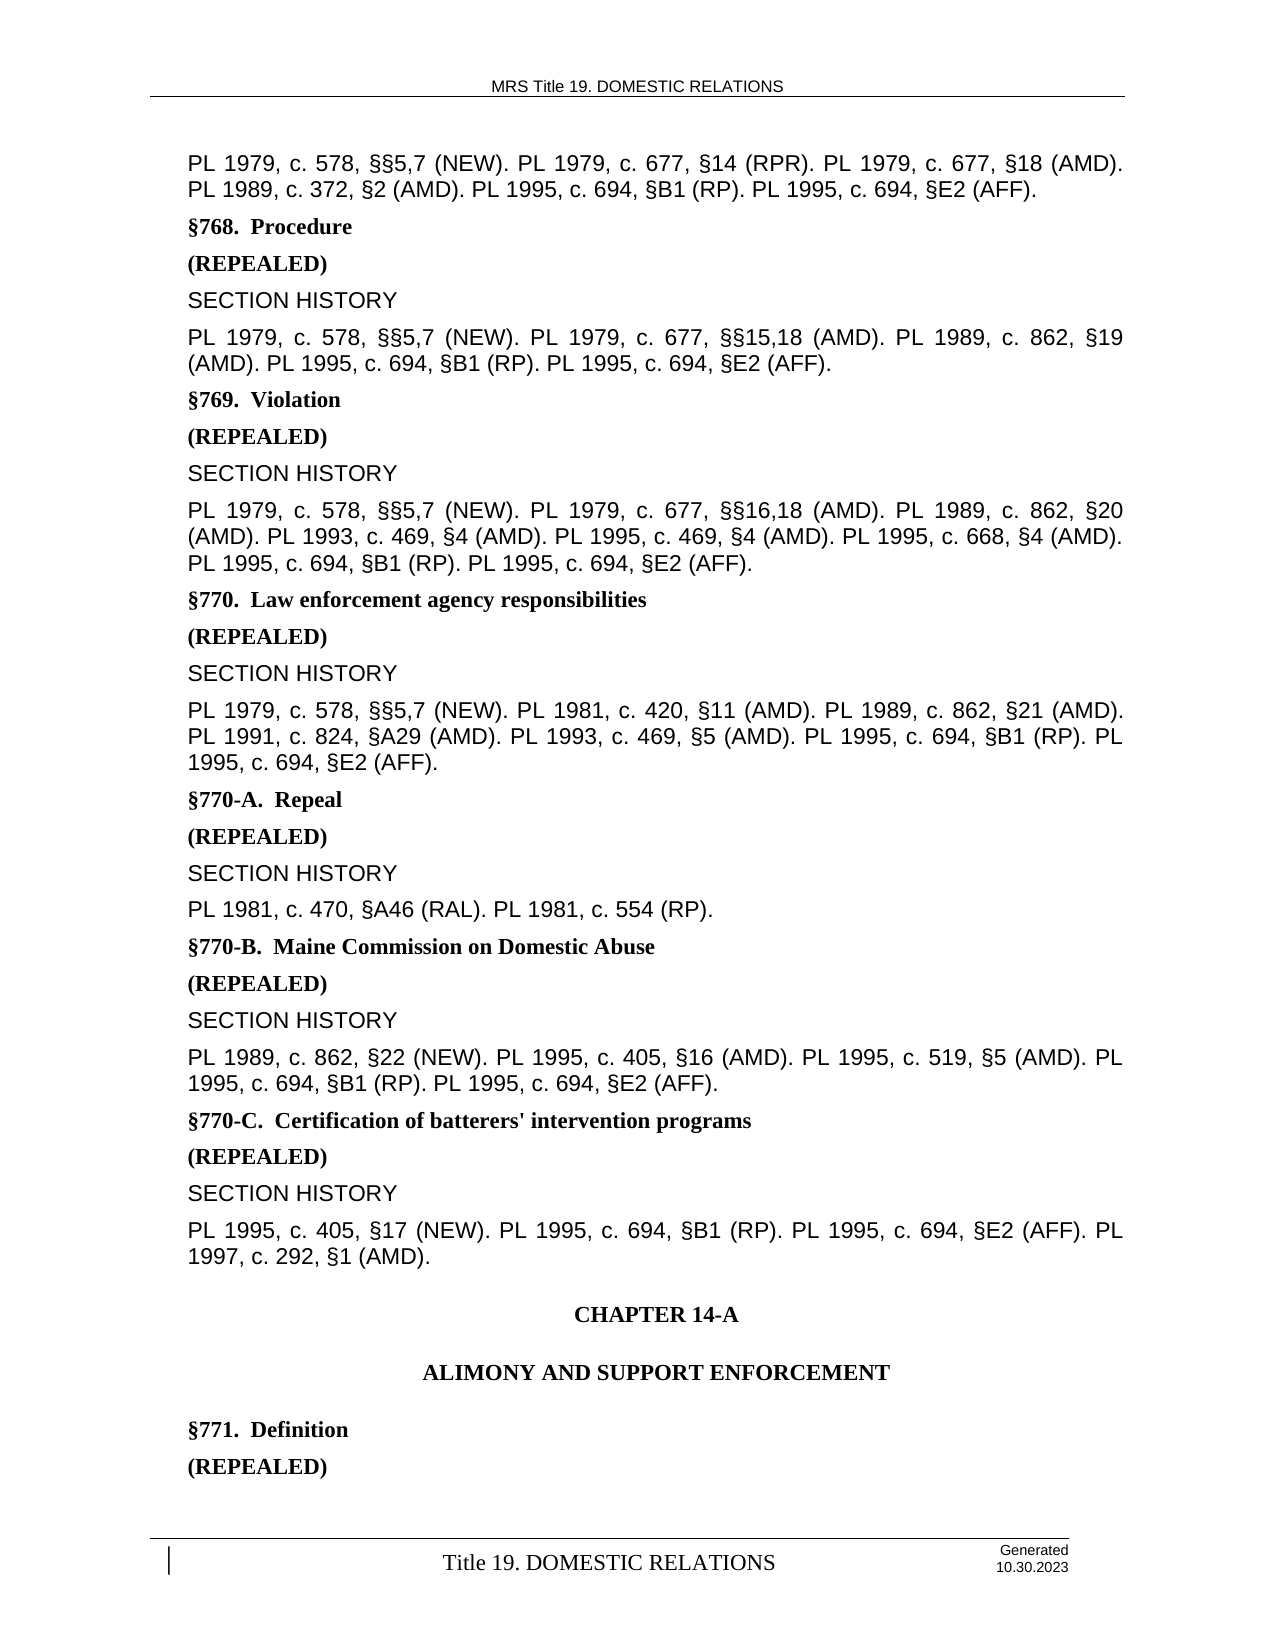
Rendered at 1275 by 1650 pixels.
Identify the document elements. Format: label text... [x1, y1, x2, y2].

text PL 1995, c. 405, §17 (NEW). PL 1995, c. 694, §B1 (RP). PL 1995, c. 694, §E2 (AFF). PL 1997, c. 292, §1 (AMD). [187, 1217, 1125, 1270]
text (REPEALED) [187, 250, 1125, 276]
text SECTION HISTORY [187, 660, 1125, 686]
text §770. Law enforcement agency responsibilities [187, 586, 1125, 613]
text SECTION HISTORY [187, 860, 1125, 886]
text §769. Violation [187, 387, 1125, 413]
text §768. Procedure [187, 213, 1125, 239]
text §770-C. Certification of batterers' intervention programs [187, 1107, 1125, 1133]
text §770-B. Maine Commission on Domestic Abuse [187, 933, 1125, 959]
text SECTION HISTORY [187, 1007, 1125, 1033]
text (REPEALED) [187, 1143, 1125, 1170]
text (REPEALED) [187, 1453, 1125, 1479]
text SECTION HISTORY [187, 287, 1125, 313]
text §771. Definition [187, 1416, 1125, 1442]
text §770-A. Repeal [187, 786, 1125, 812]
text (REPEALED) [187, 423, 1125, 450]
text (REPEALED) [187, 823, 1125, 849]
text PL 1979, c. 578, §§5,7 (NEW). PL 1979, c. 677, §§16,18 (AMD). PL 1989, c. 862, §20 (AMD). PL 1993, c. 469, §4 (AMD). PL 1995, c. 469, §4 (AMD). PL 1995, c. 668, §4 (AMD). PL 1995, c. 694, §B1 (RP). PL 1995, c. 694, §E2 (AFF). [187, 497, 1125, 576]
text PL 1981, c. 470, §A46 (RAL). PL 1981, c. 554 (RP). [187, 896, 1125, 923]
text (REPEALED) [187, 970, 1125, 996]
text PL 1979, c. 578, §§5,7 (NEW). PL 1979, c. 677, §14 (RPR). PL 1979, c. 677, §18 (AMD). PL 1989, c. 372, §2 (AMD). PL 1995, c. 694, §B1 (RP). PL 1995, c. 694, §E2 (AFF). [187, 150, 1125, 203]
text SECTION HISTORY [187, 460, 1125, 486]
text ALIMONY AND SUPPORT ENFORCEMENT [187, 1358, 1125, 1385]
text (REPEALED) [187, 623, 1125, 649]
text SECTION HISTORY [187, 1180, 1125, 1207]
text PL 1979, c. 578, §§5,7 (NEW). PL 1979, c. 677, §§15,18 (AMD). PL 1989, c. 862, §19 (AMD). PL 1995, c. 694, §B1 (RP). PL 1995, c. 694, §E2 (AFF). [187, 323, 1125, 376]
text PL 1979, c. 578, §§5,7 (NEW). PL 1981, c. 420, §11 (AMD). PL 1989, c. 862, §21 (AMD). PL 1991, c. 824, §A29 (AMD). PL 1993, c. 469, §5 (AMD). PL 1995, c. 694, §B1 (RP). PL 1995, c. 694, §E2 (AFF). [187, 697, 1125, 776]
text PL 1989, c. 862, §22 (NEW). PL 1995, c. 405, §16 (AMD). PL 1995, c. 519, §5 (AMD). PL 1995, c. 694, §B1 (RP). PL 1995, c. 694, §E2 (AFF). [187, 1043, 1125, 1096]
text CHAPTER 14-A [187, 1301, 1125, 1327]
